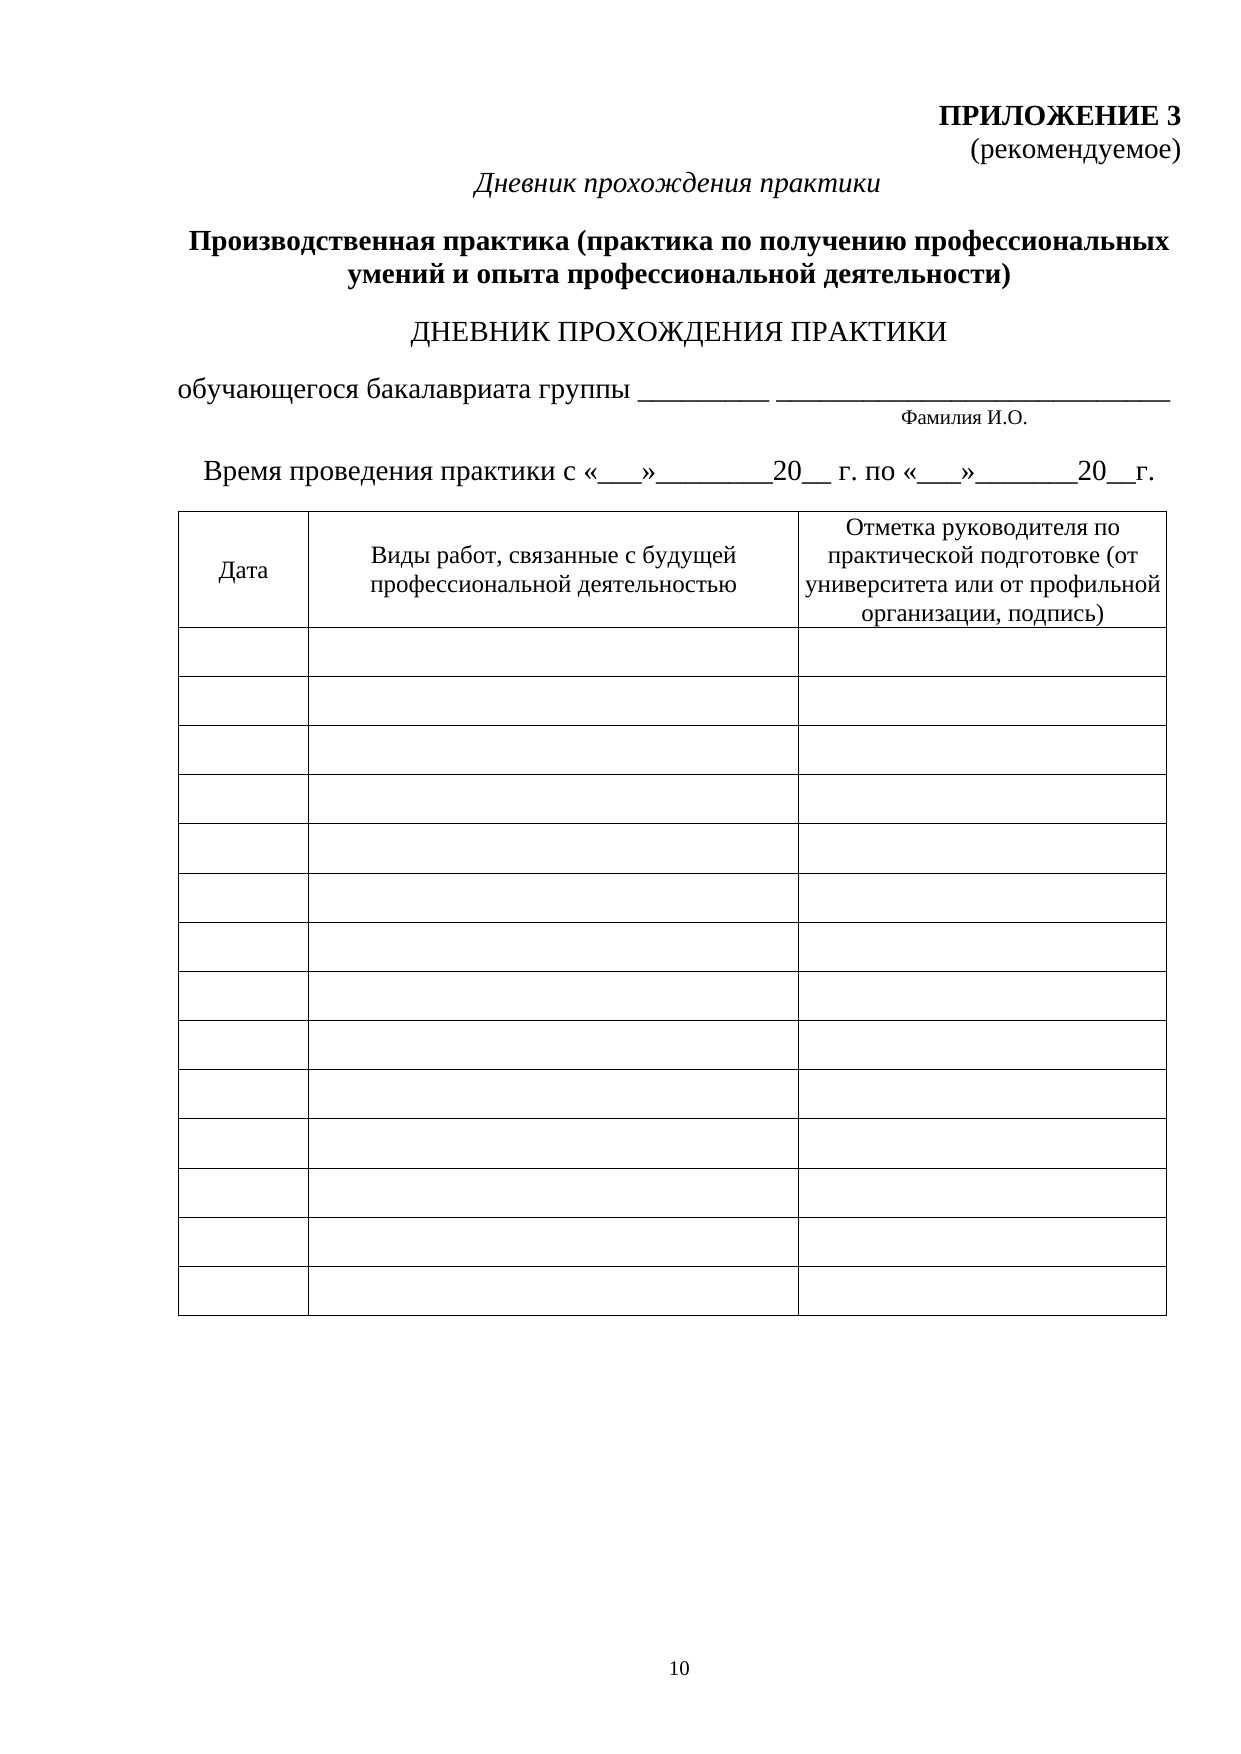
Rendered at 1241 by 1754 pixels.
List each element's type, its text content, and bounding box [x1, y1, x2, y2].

text ПРИЛОЖЕНИЕ 3 [177, 98, 1181, 131]
table_cell [309, 775, 798, 823]
table_cell [309, 677, 798, 725]
table_cell [179, 1119, 308, 1167]
table_cell [309, 874, 798, 922]
text (рекомендуемое) [177, 131, 1181, 165]
table_cell [799, 1169, 1166, 1217]
table_cell [799, 677, 1166, 725]
table_cell [179, 972, 308, 1020]
table_header Дата [179, 512, 308, 627]
table_cell [799, 1021, 1166, 1069]
table_cell [799, 1070, 1166, 1118]
table_header Отметка руководителя по практической подготовке (от университета или от профильной организации, подпись) [799, 512, 1166, 627]
table_cell [179, 824, 308, 872]
table_cell [309, 1267, 798, 1315]
table_cell [179, 874, 308, 922]
table_cell [179, 775, 308, 823]
text Время проведения практики с «___»________20__ г. по «___»_______20__г. [177, 453, 1181, 487]
table_cell [309, 1218, 798, 1266]
table_cell [179, 1218, 308, 1266]
table_cell [309, 1021, 798, 1069]
table_cell [799, 1267, 1166, 1315]
table_cell [179, 923, 308, 971]
text обучающегося бакалавриата группы _________ ___________________________ [177, 371, 1181, 405]
table_cell [309, 923, 798, 971]
table_cell [309, 972, 798, 1020]
table_header Виды работ, связанные с будущей профессиональной деятельностью [309, 512, 798, 627]
table_cell [799, 824, 1166, 872]
table_cell [179, 1070, 308, 1118]
table_cell [179, 628, 308, 676]
text Производственная практика (практика по получению профессиональных умений и опыта профессиональной деятельности) [177, 223, 1181, 290]
table_cell [309, 824, 798, 872]
table_cell [799, 628, 1166, 676]
table_cell [799, 923, 1166, 971]
table_cell [799, 874, 1166, 922]
table_cell [179, 726, 308, 774]
table_cell [309, 1070, 798, 1118]
table_cell [799, 972, 1166, 1020]
text ДНЕВНИК ПРОХОЖДЕНИЯ ПРАКТИКИ [177, 314, 1181, 347]
table_cell [799, 726, 1166, 774]
text Дневник прохождения практики [177, 165, 1181, 198]
table_cell [799, 1218, 1166, 1266]
table_cell [179, 677, 308, 725]
text Фамилия И.О. [177, 405, 1181, 429]
table_cell [179, 1267, 308, 1315]
table_cell [309, 1169, 798, 1217]
table_cell [309, 1119, 798, 1167]
table_cell [179, 1169, 308, 1217]
table_cell [309, 628, 798, 676]
table_cell [799, 775, 1166, 823]
table_cell [799, 1119, 1166, 1167]
table_cell [179, 1021, 308, 1069]
table_cell [309, 726, 798, 774]
